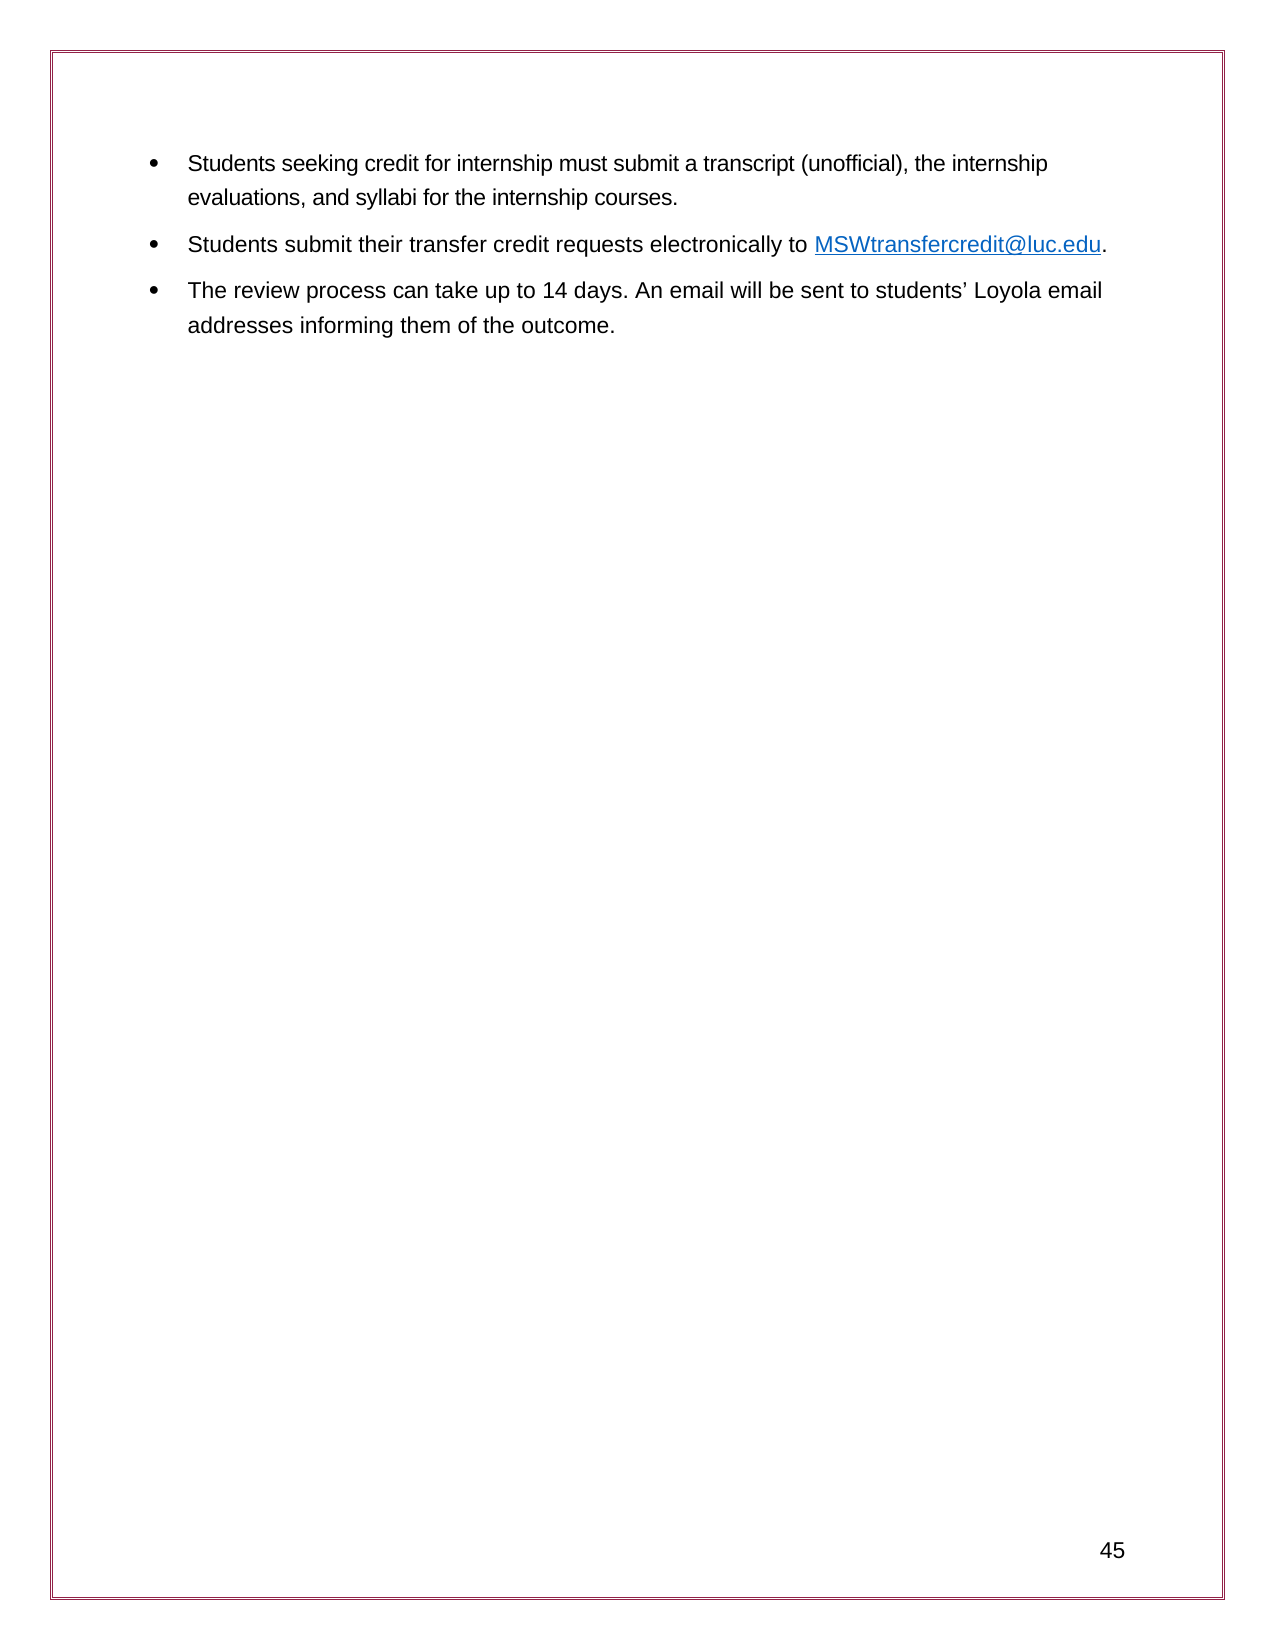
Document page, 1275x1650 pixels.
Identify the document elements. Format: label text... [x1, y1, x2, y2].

list Students submit their transfer credit requests electronically to MSWtransfercredit@luc.edu. [150, 231, 1125, 257]
list Students seeking credit for internship must submit a transcript (unofficial), the internship evaluations, and syllabi for the internship courses. [150, 150, 1125, 211]
list The review process can take up to 14 days. An email will be sent to students’ Loyola email addresses informing them of the outcome. [150, 277, 1125, 338]
